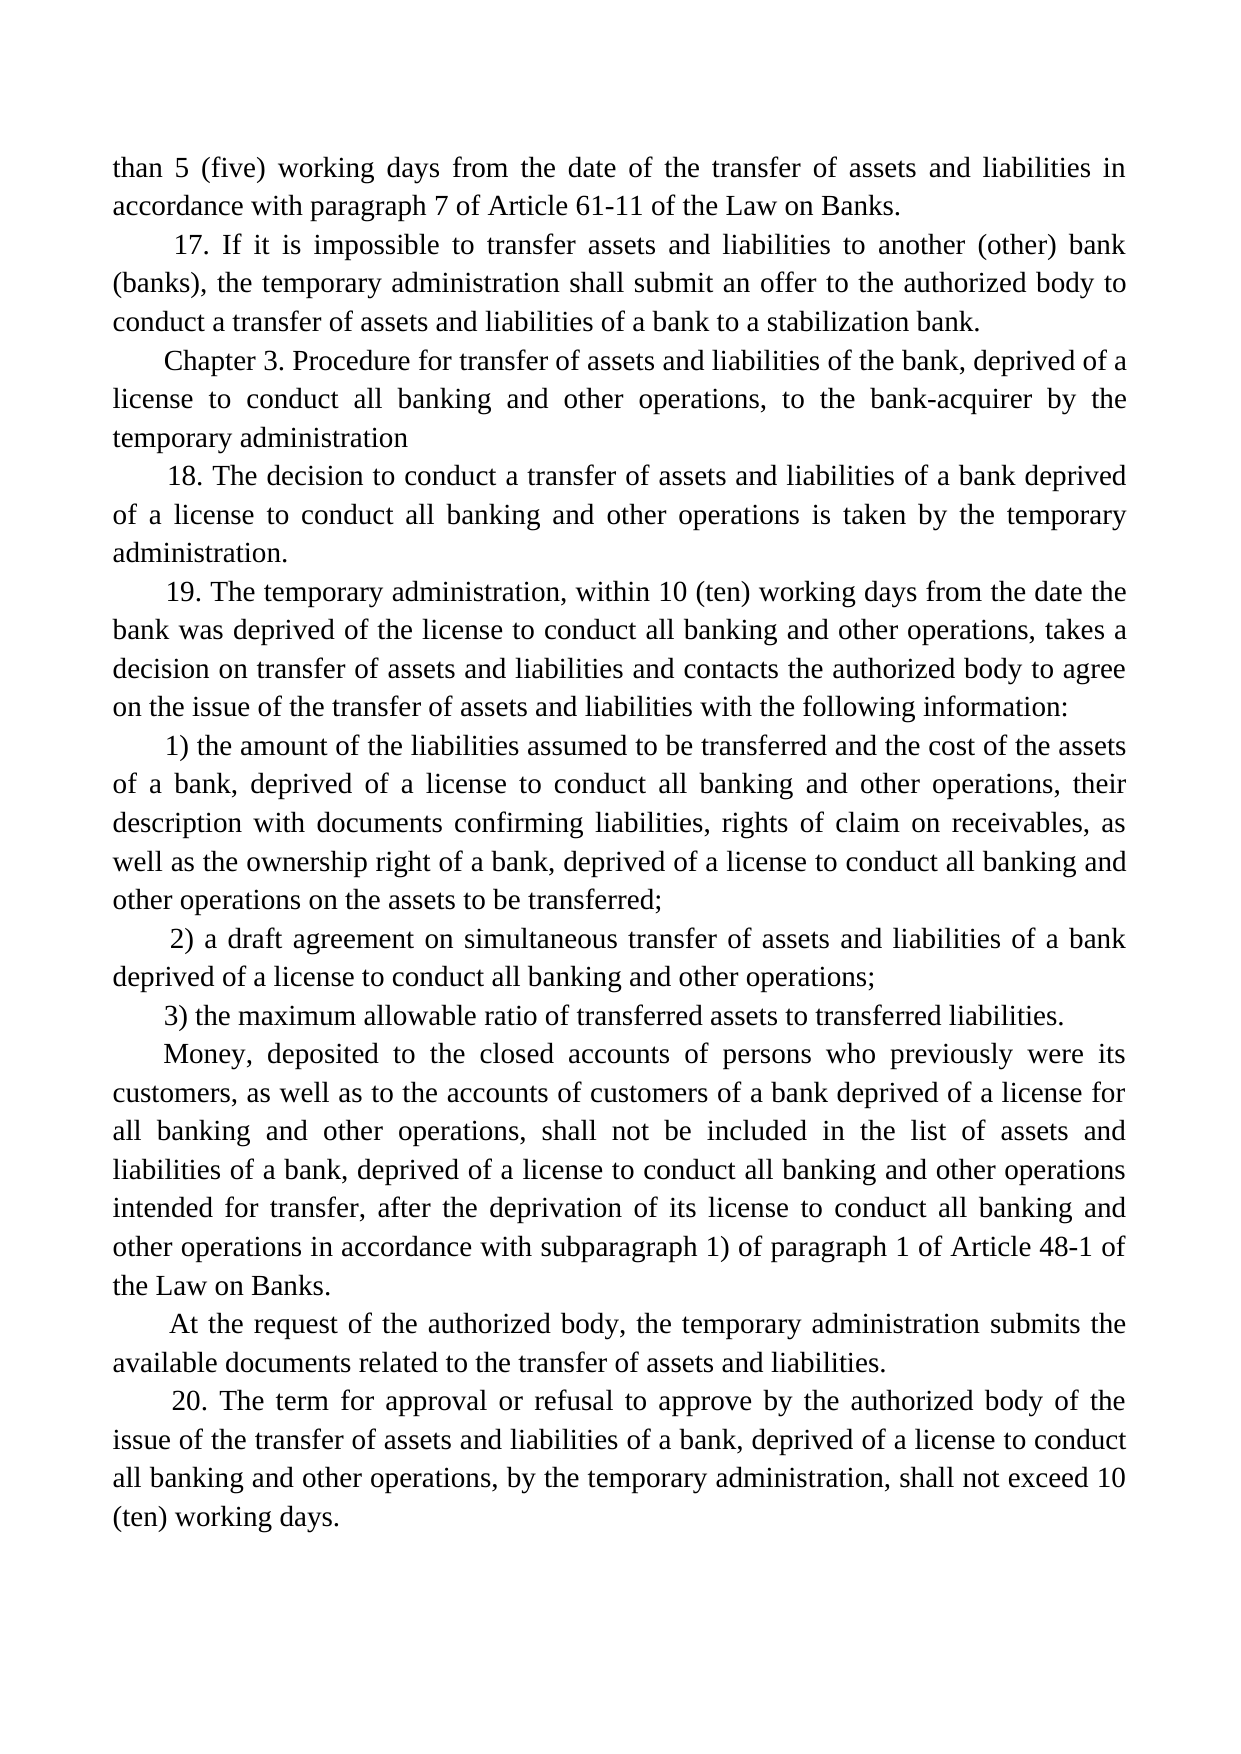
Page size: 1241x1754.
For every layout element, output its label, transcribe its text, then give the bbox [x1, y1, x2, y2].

text 3) the maximum allowable ratio of transferred assets to transferred liabilities. [112, 998, 1128, 1031]
text At the request of the authorized body, the temporary administration submits the available documents related to the transfer of assets and liabilities. [112, 1306, 1128, 1378]
text 2) a draft agreement on simultaneous transfer of assets and liabilities of a bank deprived of a license to conduct all banking and other operations; [112, 921, 1128, 993]
text Chapter 3. Procedure for transfer of assets and liabilities of the bank, deprived of a license to conduct all banking and other operations, to the bank-acquirer by the temporary administration [112, 343, 1128, 453]
text 1) the amount of the liabilities assumed to be transferred and the cost of the assets of a bank, deprived of a license to conduct all banking and other operations, their description with documents confirming liabilities, rights of claim on receivables, as well as the ownership right of a bank, deprived of a license to conduct all banking and other operations on the assets to be transferred; [112, 728, 1128, 916]
text 18. The decision to conduct a transfer of assets and liabilities of a bank deprived of a license to conduct all banking and other operations is taken by the temporary administration. [112, 458, 1128, 569]
text 20. The term for approval or refusal to approve by the authorized body of the issue of the transfer of assets and liabilities of a bank, deprived of a license to conduct all banking and other operations, by the temporary administration, shall not exceed 10 (ten) working days. [112, 1383, 1128, 1532]
text 19. The temporary administration, within 10 (ten) working days from the date the bank was deprived of the license to conduct all banking and other operations, takes a decision on transfer of assets and liabilities and contacts the authorized body to agree on the issue of the transfer of assets and liabilities with the following information: [112, 574, 1128, 723]
text Money, deposited to the closed accounts of persons who previously were its customers, as well as to the accounts of customers of a bank deprived of a license for all banking and other operations, shall not be included in the list of assets and liabilities of a bank, deprived of a license to conduct all banking and other operations intended for transfer, after the deprivation of its license to conduct all banking and other operations in accordance with subparagraph 1) of paragraph 1 of Article 48-1 of the Law on Banks. [112, 1036, 1128, 1301]
text 17. If it is impossible to transfer assets and liabilities to another (other) bank (banks), the temporary administration shall submit an offer to the authorized body to conduct a transfer of assets and liabilities of a bank to a stabilization bank. [112, 227, 1128, 338]
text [112, 150, 1128, 222]
